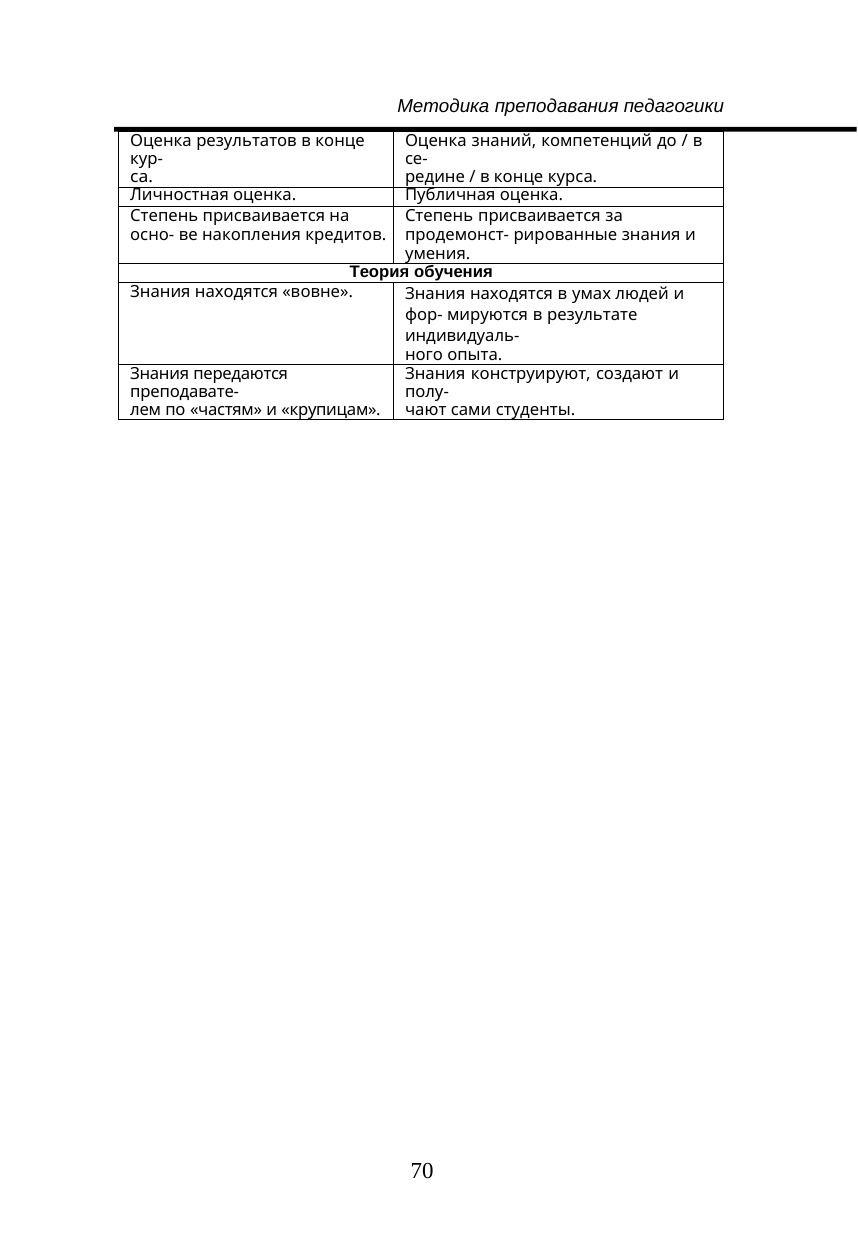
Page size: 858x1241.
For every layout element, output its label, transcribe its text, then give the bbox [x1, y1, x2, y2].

table_cell Оценка результатов в конце кур- са. [119, 132, 393, 187]
table_cell Знания находятся «вовне». [119, 283, 393, 364]
table_cell Теория обучения [119, 264, 723, 282]
table_cell Степень присваивается за продемонст- рированные знания и умения. [394, 207, 723, 263]
table_cell Знания находятся в умах людей и фор- мируются в результате индивидуаль- ного опыта. [394, 283, 723, 364]
table_cell Степень присваивается на осно- ве накопления кредитов. [119, 207, 393, 263]
table_cell Личностная оценка. [119, 188, 393, 206]
table_cell Оценка знаний, компетенций до / в се- редине / в конце курса. [394, 132, 723, 187]
table_cell Знания конструируют, создают и полу- чают сами студенты. [394, 365, 723, 419]
table_cell Знания передаются преподавате- лем по «частям» и «крупицам». [119, 365, 393, 419]
table_cell Публичная оценка. [394, 188, 723, 206]
